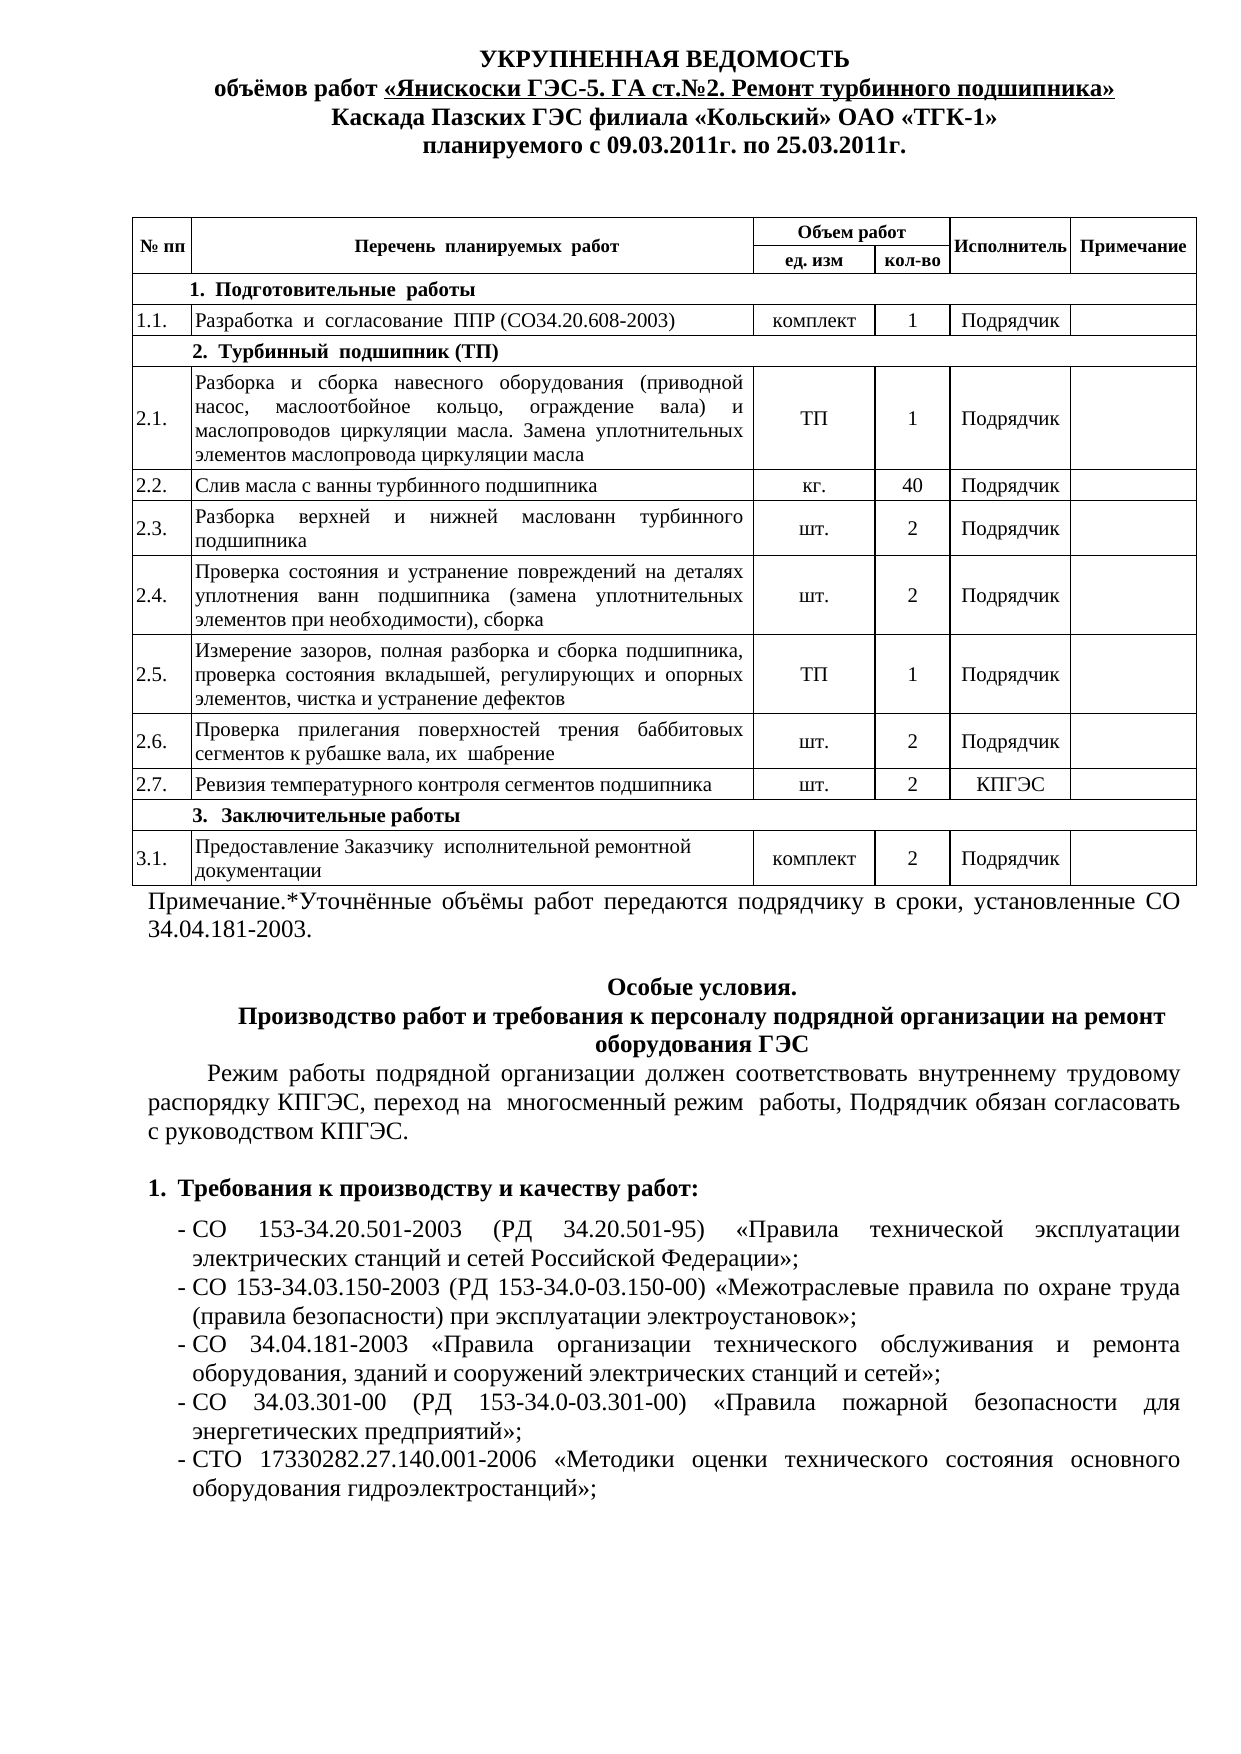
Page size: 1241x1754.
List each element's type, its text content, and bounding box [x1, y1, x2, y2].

text Производство работ и требования к персоналу подрядной организации на ремонт оборудования ГЭС [223, 1001, 1181, 1058]
table_cell Подрядчик [951, 714, 1070, 768]
table_cell Подрядчик [951, 367, 1070, 469]
table_cell Подрядчик [951, 556, 1070, 634]
table_cell Подрядчик [951, 305, 1070, 335]
list СО 34.04.181-2003 «Правила организации технического обслуживания и ремонта оборудования, зданий и сооружений электрических станций и сетей»; [177, 1329, 1181, 1387]
table_cell 2.1. [133, 367, 191, 469]
table_cell Предоставление Заказчику исполнительной ремонтной документации [192, 831, 753, 885]
table_cell Подрядчик [951, 635, 1070, 713]
table_cell 2.5. [133, 635, 191, 713]
table_cell Подрядчик [951, 831, 1070, 885]
table_cell ТП [754, 367, 874, 469]
table_header Исполнитель [951, 218, 1070, 273]
table_cell [1071, 367, 1196, 469]
table_cell 2. Турбинный подшипник (ТП) [133, 336, 1196, 366]
table_cell шт. [754, 556, 874, 634]
list СТО 17330282.27.140.001-2006 «Методики оценки технического состояния основного оборудования гидроэлектростанций»; [177, 1444, 1181, 1502]
table_cell комплект [754, 831, 874, 885]
table_cell 3.1. [133, 831, 191, 885]
table_cell ед. изм [754, 246, 874, 273]
table_cell 1 [876, 305, 949, 335]
table_cell 2.4. [133, 556, 191, 634]
text объёмов работ «Янискоски ГЭС-5. ГА ст.№2. Ремонт турбинного подшипника» [148, 73, 1181, 102]
table_cell 2.7. [133, 769, 191, 799]
table_cell [1071, 714, 1196, 768]
table_cell 1 [876, 635, 949, 713]
text УКРУПНЕННАЯ ВЕДОМОСТЬ [148, 44, 1181, 73]
table_cell Заключительные работы [133, 800, 1196, 830]
table_cell 2.3. [133, 501, 191, 555]
table_cell кол-во [876, 246, 949, 273]
table_cell Слив масла с ванны турбинного подшипника [192, 470, 753, 500]
table_cell 40 [876, 470, 949, 500]
list СО 34.03.301-00 (РД 153-34.0-03.301-00) «Правила пожарной безопасности для энергетических предприятий»; [177, 1387, 1181, 1444]
table_cell 1. Подготовительные работы [133, 274, 1196, 304]
table_cell [1071, 769, 1196, 799]
table_cell [1071, 470, 1196, 500]
table_cell КПГЭС [951, 769, 1070, 799]
list СО 153-34.03.150-2003 (РД 153-34.0-03.150-00) «Межотраслевые правила по охране труда (правила безопасности) при эксплуатации электроустановок»; [177, 1272, 1181, 1329]
table_cell 1 [876, 367, 949, 469]
table_cell Ревизия температурного контроля сегментов подшипника [192, 769, 753, 799]
table_cell Разработка и согласование ППР (СО34.20.608-2003) [192, 305, 753, 335]
table_cell шт. [754, 501, 874, 555]
table_cell [1071, 635, 1196, 713]
text Режим работы подрядной организации должен соответствовать внутреннему трудовому распорядку КПГЭС, переход на многосменный режим работы, Подрядчик обязан согласовать с руководством КПГЭС. [148, 1058, 1181, 1144]
list СО 153-34.20.501-2003 (РД 34.20.501-95) «Правила технической эксплуатации электрических станций и сетей Российской Федерации»; [177, 1214, 1181, 1272]
subtitle Каскада Пазских ГЭС филиала «Кольский» ОАО «ТГК-1» [148, 102, 1181, 131]
list Требования к производству и качеству работ: [148, 1173, 1181, 1202]
table_cell Разборка верхней и нижней маслованн турбинного подшипника [192, 501, 753, 555]
table_cell Проверка состояния и устранение повреждений на деталях уплотнения ванн подшипника (замена уплотнительных элементов при необходимости), сборка [192, 556, 753, 634]
table_cell шт. [754, 714, 874, 768]
text Особые условия. [223, 972, 1181, 1001]
table_cell 2.2. [133, 470, 191, 500]
table_cell 2 [876, 831, 949, 885]
table_cell Проверка прилегания поверхностей трения баббитовых сегментов к рубашке вала, их шабрение [192, 714, 753, 768]
table_cell 2 [876, 501, 949, 555]
table_cell [1071, 501, 1196, 555]
table_cell Подрядчик [951, 470, 1070, 500]
table_cell [133, 305, 191, 335]
table_cell [1071, 305, 1196, 335]
table_cell [1071, 831, 1196, 885]
table_cell Подрядчик [951, 501, 1070, 555]
table_header Перечень планируемых работ [192, 218, 753, 273]
table_cell 2 [876, 769, 949, 799]
table_cell комплект [754, 305, 874, 335]
text Примечание.*Уточнённые объёмы работ передаются подрядчику в сроки, установленные СО 34.04.181-2003. [148, 886, 1181, 943]
table_header Объем работ [754, 218, 949, 245]
text планируемого с 09.03.2011г. по 25.03.2011г. [148, 131, 1181, 159]
table_cell 2.6. [133, 714, 191, 768]
table_cell ТП [754, 635, 874, 713]
table_cell Измерение зазоров, полная разборка и сборка подшипника, проверка состояния вкладышей, регулирующих и опорных элементов, чистка и устранение дефектов [192, 635, 753, 713]
table_header № пп [133, 218, 191, 273]
table_cell [1071, 556, 1196, 634]
table_cell Разборка и сборка навесного оборудования (приводной насос, маслоотбойное кольцо, ограждение вала) и маслопроводов циркуляции масла. Замена уплотнительных элементов маслопровода циркуляции масла [192, 367, 753, 469]
table_cell кг. [754, 470, 874, 500]
table_cell 2 [876, 714, 949, 768]
table_cell 2 [876, 556, 949, 634]
table_cell шт. [754, 769, 874, 799]
table_header Примечание [1071, 218, 1196, 273]
